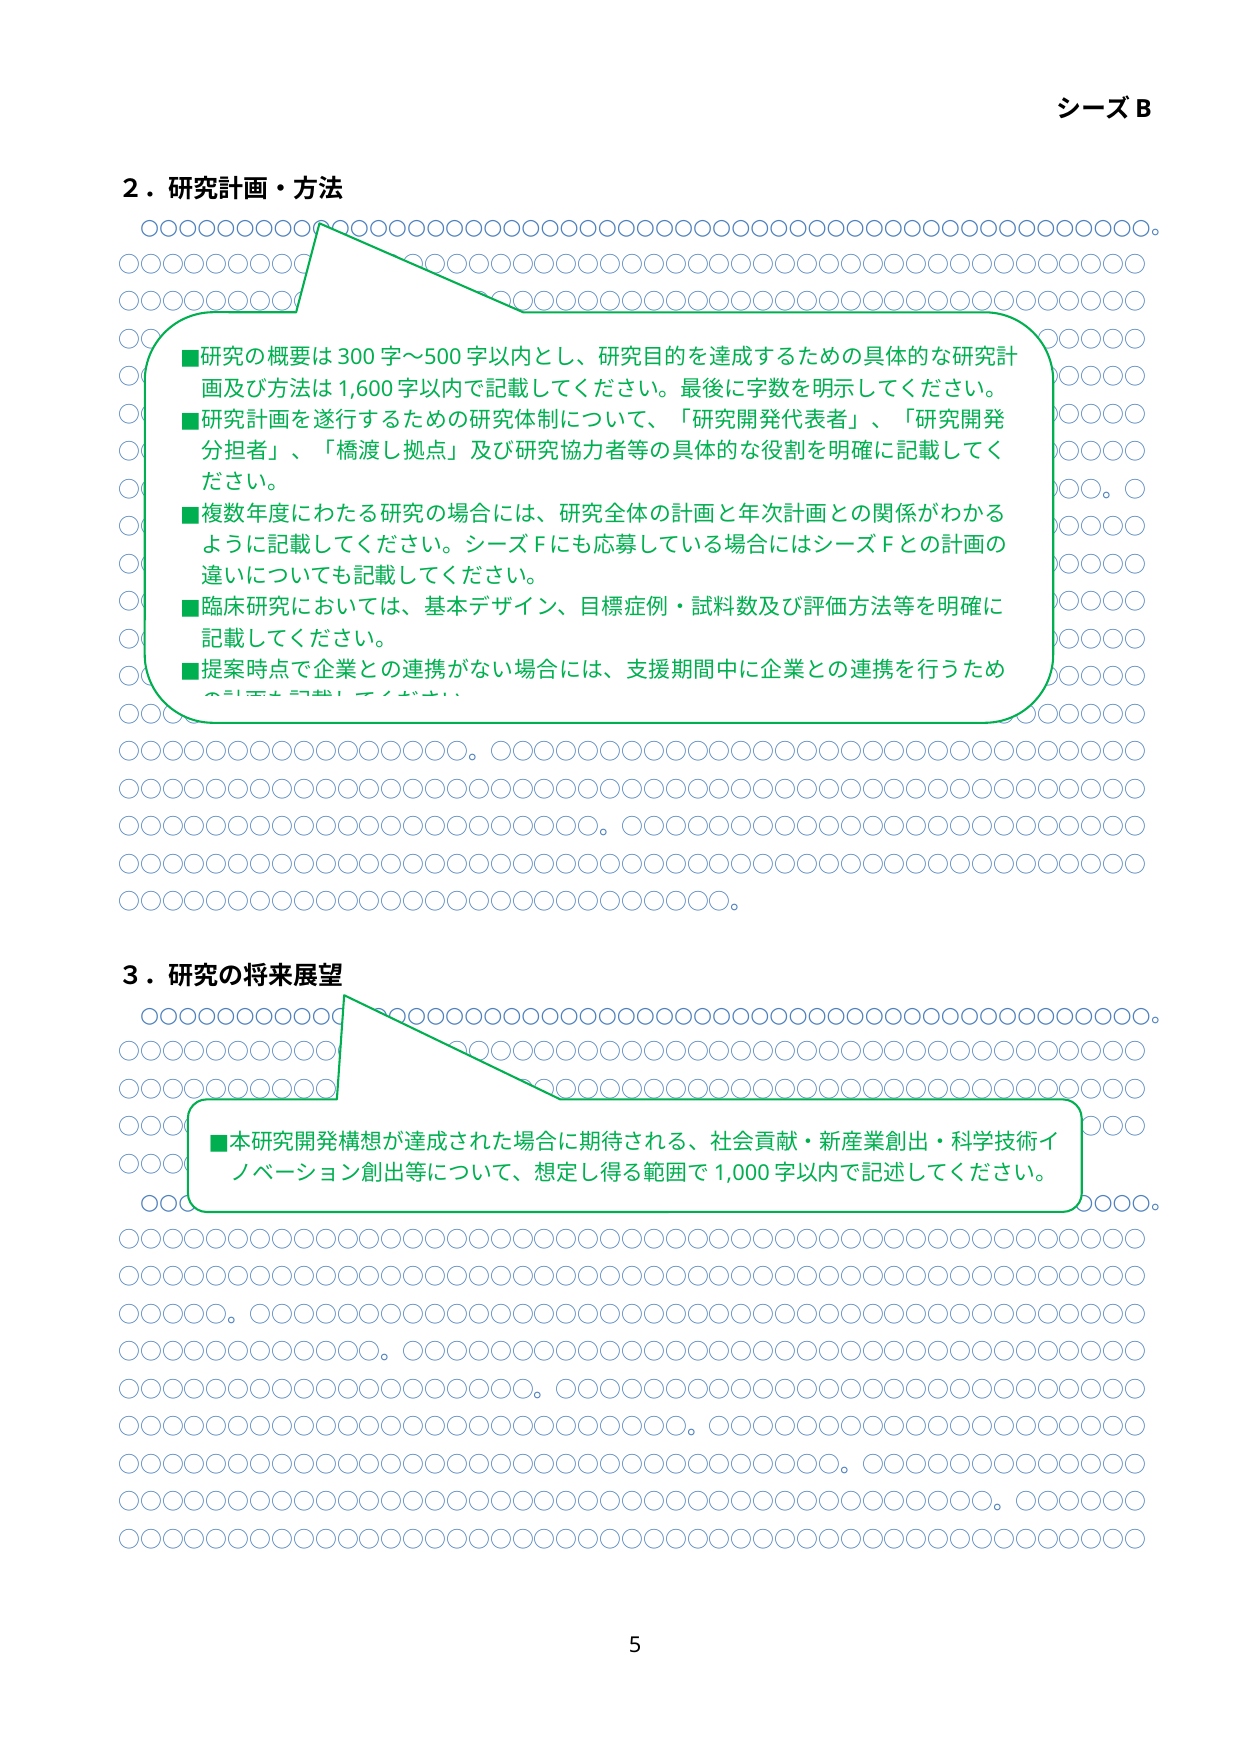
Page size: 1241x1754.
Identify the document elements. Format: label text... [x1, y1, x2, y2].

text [118, 1179, 1152, 1554]
text ○○○○○○○○○○○○○○○○○○○○○○○○○○○○○○○○○○○○○○○○○○○○○○○○○○○○○。○○○○○○○○○○○○○○○○○○○○○○○○○○○○○○○○○○○○○○○○○○○○○○○○○○○○○○○○○○○○○○○○○○○○○○○○○○○○○○○○○○○○○○○○○○○○○○○○○○○。○○○○○○○○○○○○○○○○○○○○○○○○○○○○○○○○○○○○○○○○○○○○○○○○○○○○○○○○○○○○○○○○○○○○○○○○○○○○○○○○○○○○○○○○○○○○○○○○○○○。○○○○○○○○○○○○○○○○○○○○○○○○○○○○○○○○○○○○○○○○○○○○○○○○○○○○○○○○○○○○○○○○○○○○○○○○○○○○○○○○○○○○○○○○○○○○○○○○○○○○○○○○○○○○○○○○○○○○○○○○○○○○○○○。○○○○○○○○○○○○○○○○○○○○○○○○○○○○○○○○○○○○○○○○○○○○○○○○○○○○○○○○○○○○○○○○○○○○○○○○○○○○○○○○○○○○○○○○○○○○○○○○○○○。○○○○○○○○○○○○○○○○○○○○○○○○○○○○○○○○○○○○○○○○○○○○○○○○○○○○○○○○○○○○○○○○○○○○○○○○○○○○○○○○○○○○○○○○○○○○○○○○○○○。○○○○○○○○○○○○○○○○○○○○○○○○○○○○○○○○○○○○○○○○○○○○○○○○○○○○○○○○○○○○○○○○○○○○○○○○○○○○○○○○○○○○○○○○○○○○○○○○○○○。○○○○○○○○○○○○○○○○○○○○○○○○○○○○○○○○○○○○○○○○○○○○○○○○○○○○○○○○○○○○○○○○○○○○○○○○○○○○○○○○○○○○○○○○○○○○○○○○○○○。○○○○○○○○○○○○○○○○○○○○○○○○○○○○○○○○○○○○○○○○○○○○○○○○○○○○○○○○○○○○○○○○○○○○○○○○○○○○○○○○○○○○○○○○○○○○○○○○○○○。 [118, 204, 1152, 917]
subtitle ３．研究の将来展望 [118, 954, 1152, 992]
text ○○○○○○○○○○○○○○○○○○○○○○○○○○○○○○○○○○○○○○○○○○○○○○○○○○○○○。○○○○○○○○○○○○○○○○○○○○○○○○○○○○○○○○○○○○○○○○○○○○○○○○○○○○○○○○○○○○○○○○○○○○○○○○○○○○○○○○○○○○○○○○○○○○○○○○○○○。○○○○○○○○○○○○○○○○○○○○○○○○○○○○○○○○○○○○○○○○○○○○○○○○○○○○○。 [118, 992, 1152, 1179]
subtitle ２．研究計画・方法 [118, 167, 1152, 204]
